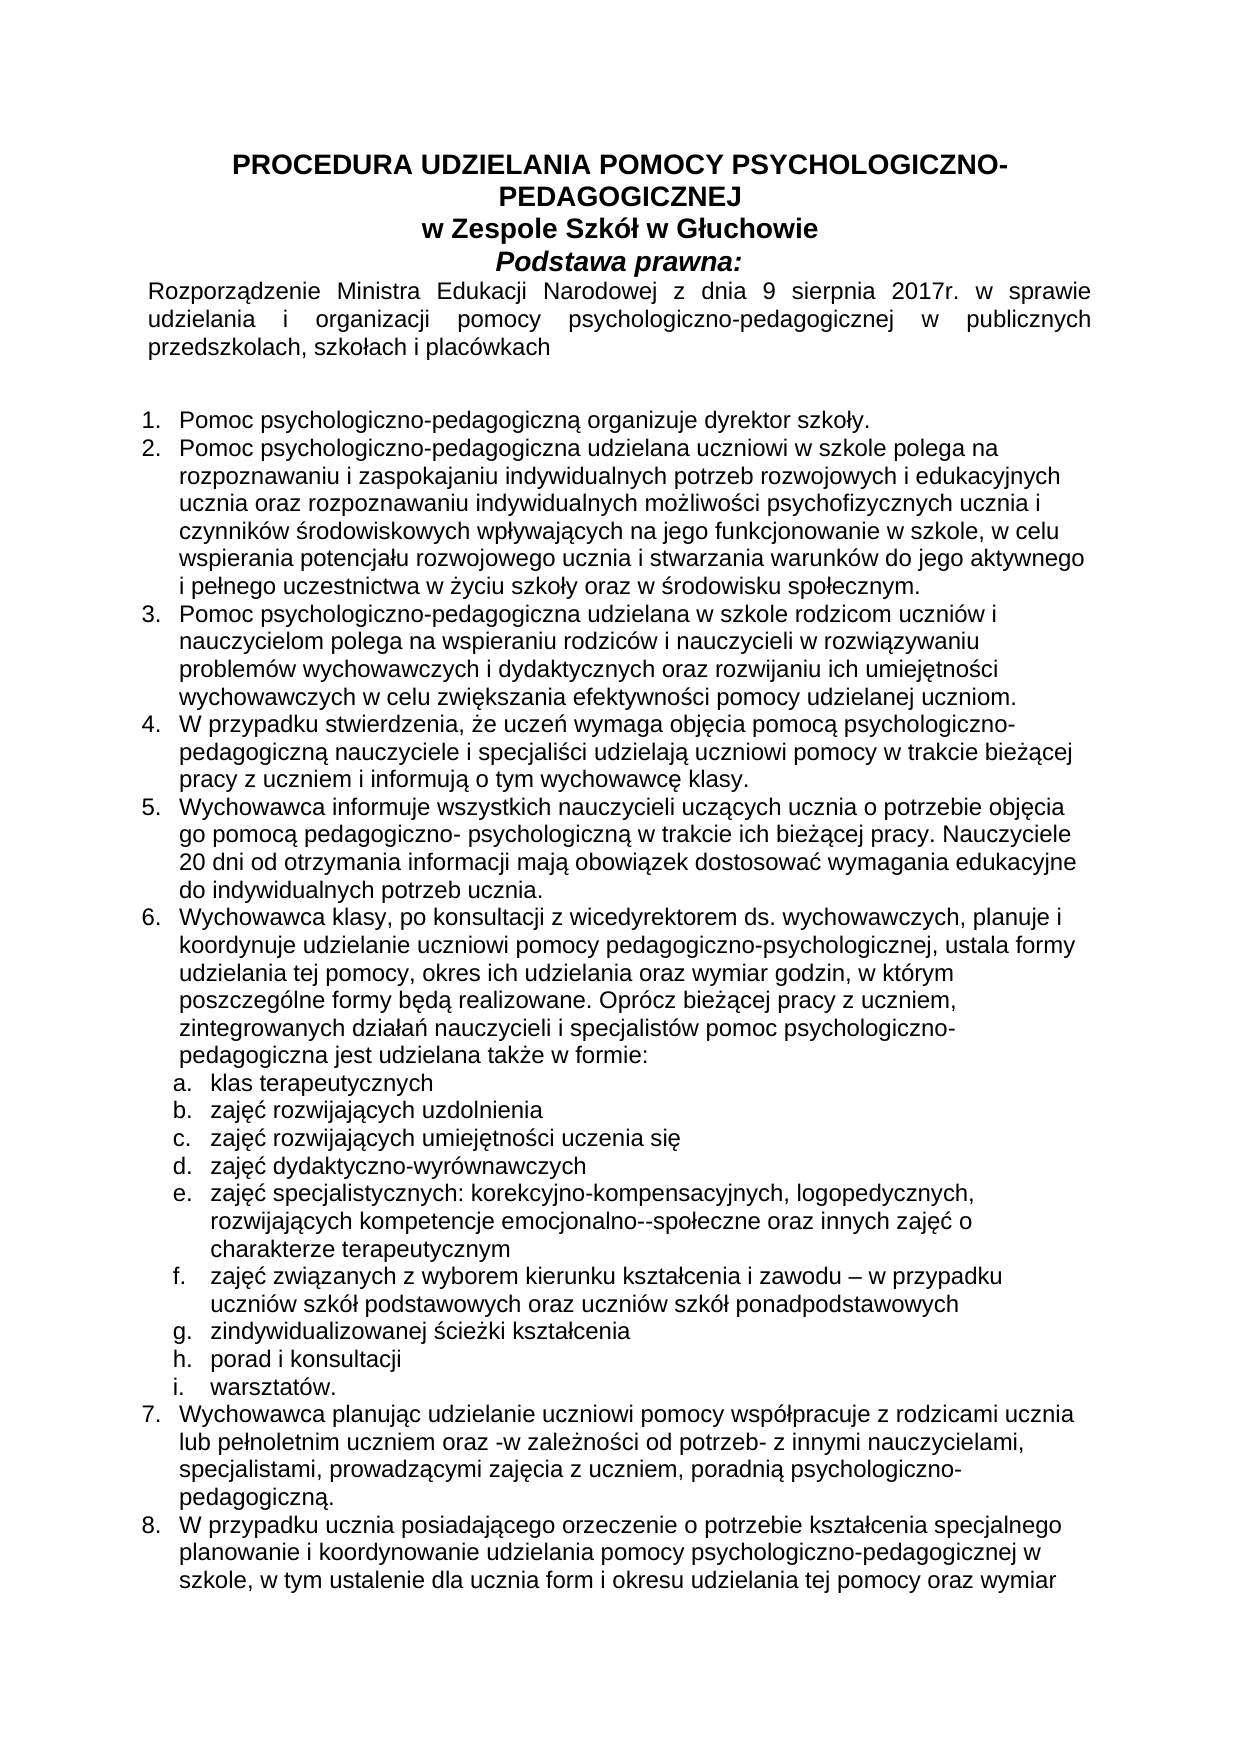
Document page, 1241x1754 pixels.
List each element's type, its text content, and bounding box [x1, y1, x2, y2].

list W przypadku stwierdzenia, że uczeń wymaga objęcia pomocą psychologiczno-pedagogiczną nauczyciele i specjaliści udzielają uczniowi pomocy w trakcie bieżącej pracy z uczniem i informują o tym wychowawcę klasy. [141, 710, 1093, 793]
list warsztatów. [173, 1372, 1093, 1400]
text Rozporządzenie Ministra Edukacji Narodowej z dnia 9 sierpnia 2017r. w sprawie udzielania i organizacji pomocy psychologiczno-pedagogicznej w publicznych przedszkolach, szkołach i placówkach [148, 277, 1093, 360]
list Wychowawca klasy, po konsultacji z wicedyrektorem ds. wychowawczych, planuje i koordynuje udzielanie uczniowi pomocy pedagogiczno-psychologicznej, ustala formy udzielania tej pomocy, okres ich udzielania oraz wymiar godzin, w którym poszczególne formy będą realizowane. Oprócz bieżącej pracy z uczniem, zintegrowanych działań nauczycieli i specjalistów pomoc psychologiczno-pedagogiczna jest udzielana także w formie: [141, 903, 1093, 1069]
list zajęć rozwijających umiejętności uczenia się [173, 1124, 1093, 1152]
list Pomoc psychologiczno-pedagogiczną organizuje dyrektor szkoły. [141, 406, 1093, 434]
list Wychowawca informuje wszystkich nauczycieli uczących ucznia o potrzebie objęcia go pomocą pedagogiczno- psychologiczną w trakcie ich bieżącej pracy. Nauczyciele 20 dni od otrzymania informacji mają obowiązek dostosować wymagania edukacyjne do indywidualnych potrzeb ucznia. [141, 793, 1093, 903]
text Podstawa prawna: [148, 245, 1093, 277]
list Pomoc psychologiczno-pedagogiczna udzielana uczniowi w szkole polega na rozpoznawaniu i zaspokajaniu indywidualnych potrzeb rozwojowych i edukacyjnych ucznia oraz rozpoznawaniu indywidualnych możliwości psychofizycznych ucznia i czynników środowiskowych wpływających na jego funkcjonowanie w szkole, w celu wspierania potencjału rozwojowego ucznia i stwarzania warunków do jego aktywnego i pełnego uczestnictwa w życiu szkoły oraz w środowisku społecznym. [141, 434, 1093, 599]
list Wychowawca planując udzielanie uczniowi pomocy współpracuje z rodzicami ucznia lub pełnoletnim uczniem oraz -w zależności od potrzeb- z innymi nauczycielami, specjalistami, prowadzącymi zajęcia z uczniem, poradnią psychologiczno- pedagogiczną. [141, 1400, 1093, 1511]
list zajęć rozwijających uzdolnienia [173, 1096, 1093, 1124]
list zajęć związanych z wyborem kierunku kształcenia i zawodu – w przypadku uczniów szkół podstawowych oraz uczniów szkół ponadpodstawowych [173, 1262, 1093, 1317]
list zajęć specjalistycznych: korekcyjno-kompensacyjnych, logopedycznych, rozwijających kompetencje emocjonalno--społeczne oraz innych zajęć o charakterze terapeutycznym [173, 1179, 1093, 1262]
list zindywidualizowanej ścieżki kształcenia [173, 1317, 1093, 1345]
text w Zespole Szkół w Głuchowie [148, 212, 1093, 245]
list zajęć dydaktyczno-wyrównawczych [173, 1152, 1093, 1179]
list porad i konsultacji [173, 1345, 1093, 1372]
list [141, 1511, 1093, 1593]
list klas terapeutycznych [173, 1069, 1093, 1096]
list Pomoc psychologiczno-pedagogiczna udzielana w szkole rodzicom uczniów i nauczycielom polega na wspieraniu rodziców i nauczycieli w rozwiązywaniu problemów wychowawczych i dydaktycznych oraz rozwijaniu ich umiejętności wychowawczych w celu zwiększania efektywności pomocy udzielanej uczniom. [141, 599, 1093, 710]
text PROCEDURA UDZIELANIA POMOCY PSYCHOLOGICZNO-PEDAGOGICZNEJ [148, 148, 1093, 212]
